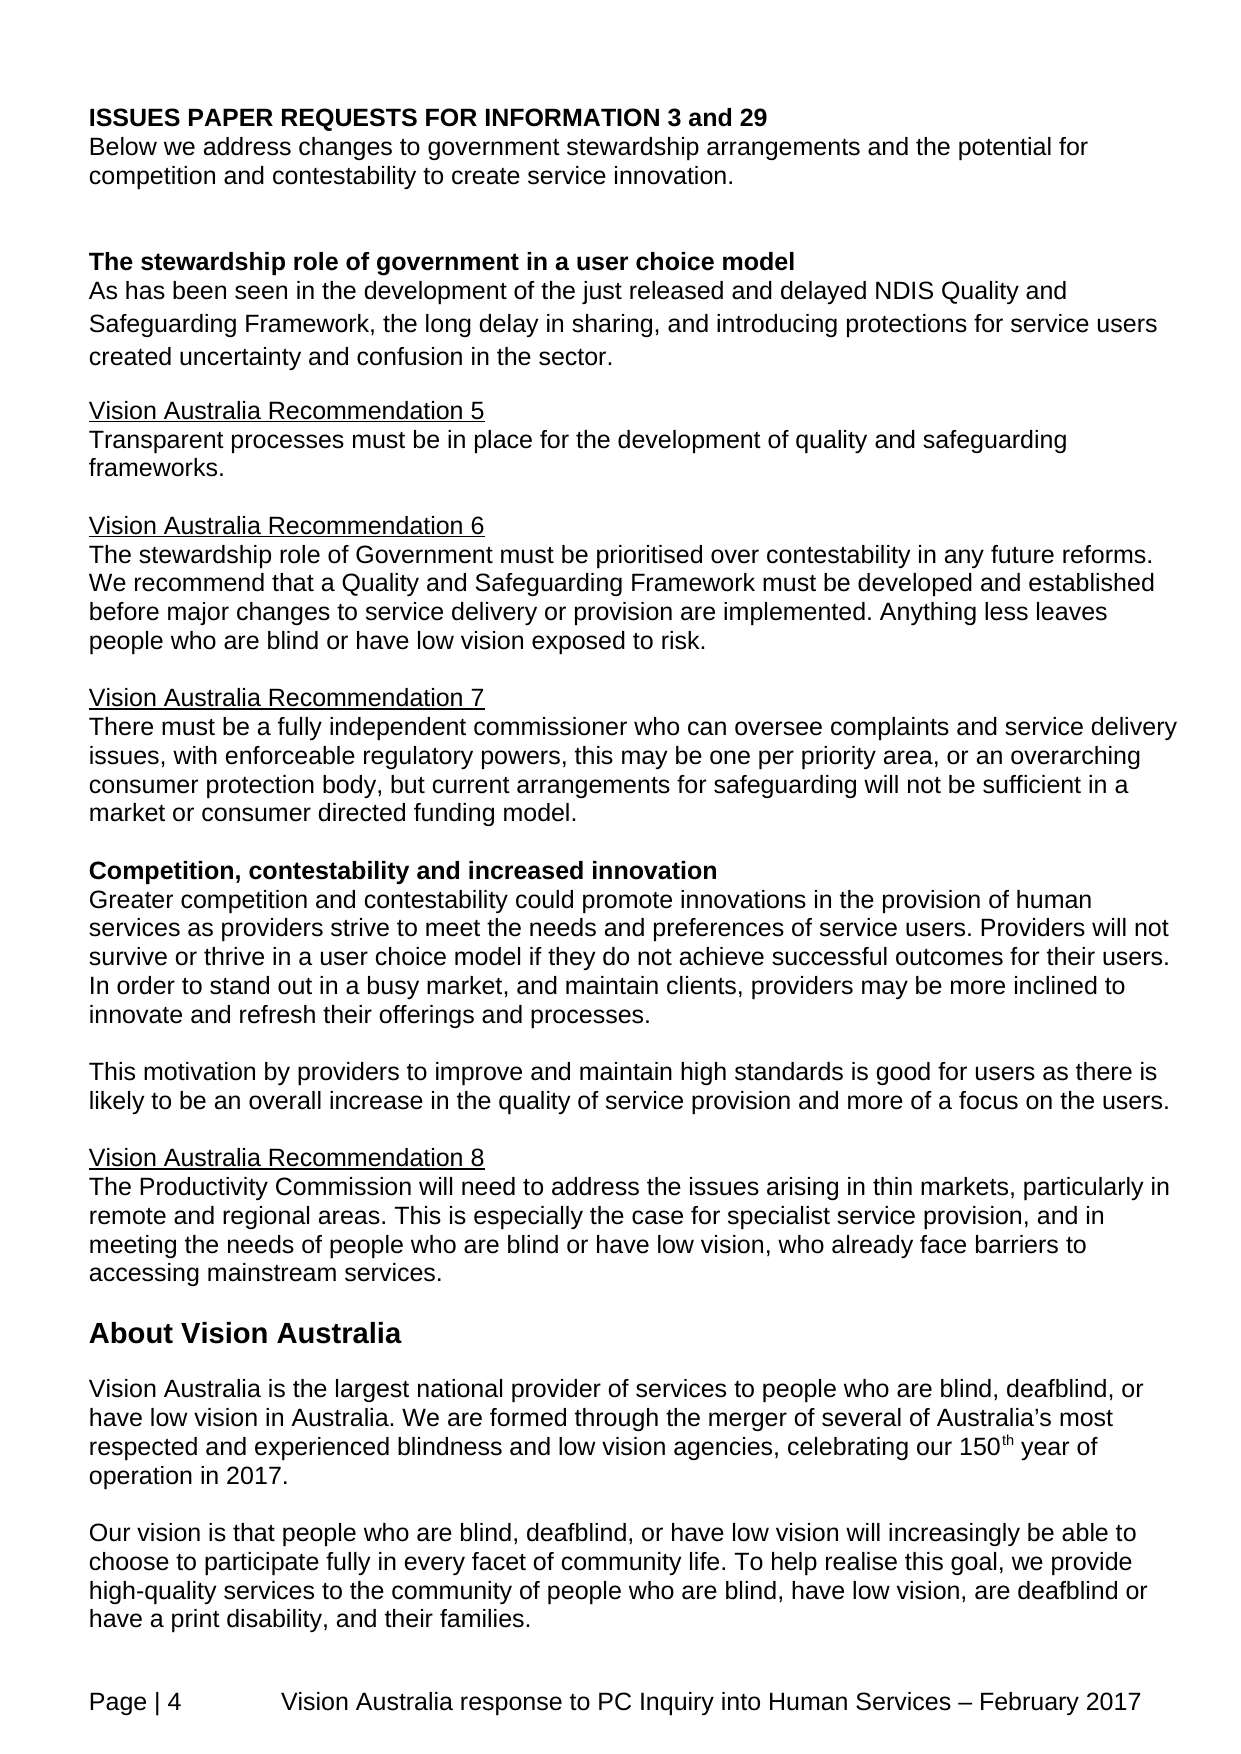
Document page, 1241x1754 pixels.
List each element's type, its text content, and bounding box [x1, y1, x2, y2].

text There must be a fully independent commissioner who can oversee complaints and service delivery issues, with enforceable regulatory powers, this may be one per priority area, or an overarching consumer protection body, but current arrangements for safeguarding will not be sufficient in a market or consumer directed funding model. [89, 712, 1181, 827]
text Vision Australia Recommendation 5 [89, 396, 1181, 424]
text The stewardship role of Government must be prioritised over contestability in any future reforms. We recommend that a Quality and Safeguarding Framework must be developed and established before major changes to service delivery or provision are implemented. Anything less leaves people who are blind or have low vision exposed to risk. [89, 539, 1181, 654]
text Vision Australia Recommendation 8 [89, 1143, 1181, 1172]
text Greater competition and contestability could promote innovations in the provision of human services as providers strive to meet the needs and preferences of service users. Providers will not survive or thrive in a user choice model if they do not achieve successful outcomes for their users. In order to stand out in a busy market, and maintain clients, providers may be more inclined to innovate and refresh their offerings and processes. [89, 884, 1181, 1028]
text Below we address changes to government stewardship arrangements and the potential for competition and contestability to create service innovation. [89, 132, 1181, 190]
text The Productivity Commission will need to address the issues arising in thin markets, particularly in remote and regional areas. This is especially the case for specialist service provision, and in meeting the needs of people who are blind or have low vision, who already face barriers to accessing mainstream services. [89, 1172, 1181, 1287]
text ISSUES PAPER REQUESTS FOR INFORMATION 3 and 29 [89, 103, 1181, 132]
text As has been seen in the development of the just released and delayed NDIS Quality and Safeguarding Framework, the long delay in sharing, and introducing protections for service users created uncertainty and confusion in the sector. [89, 276, 1181, 371]
text Vision Australia is the largest national provider of services to people who are blind, deafblind, or have low vision in Australia. We are formed through the merger of several of Australia’s most respected and experienced blindness and low vision agencies, celebrating our 150th year of operation in 2017. [89, 1374, 1181, 1489]
text Vision Australia Recommendation 6 [89, 511, 1181, 539]
text Transparent processes must be in place for the development of quality and safeguarding frameworks. [89, 424, 1181, 482]
text The stewardship role of government in a user choice model [89, 247, 1181, 276]
text This motivation by providers to improve and maintain high standards is good for users as there is likely to be an overall increase in the quality of service provision and more of a focus on the users. [89, 1057, 1181, 1114]
text About Vision Australia [89, 1316, 1181, 1349]
text Vision Australia Recommendation 7 [89, 683, 1181, 712]
text Our vision is that people who are blind, deafblind, or have low vision will increasingly be able to choose to participate fully in every facet of community life. To help realise this goal, we provide high-quality services to the community of people who are blind, have low vision, are deafblind or have a print disability, and their families. [89, 1518, 1181, 1633]
text Competition, contestability and increased innovation [89, 856, 1181, 884]
